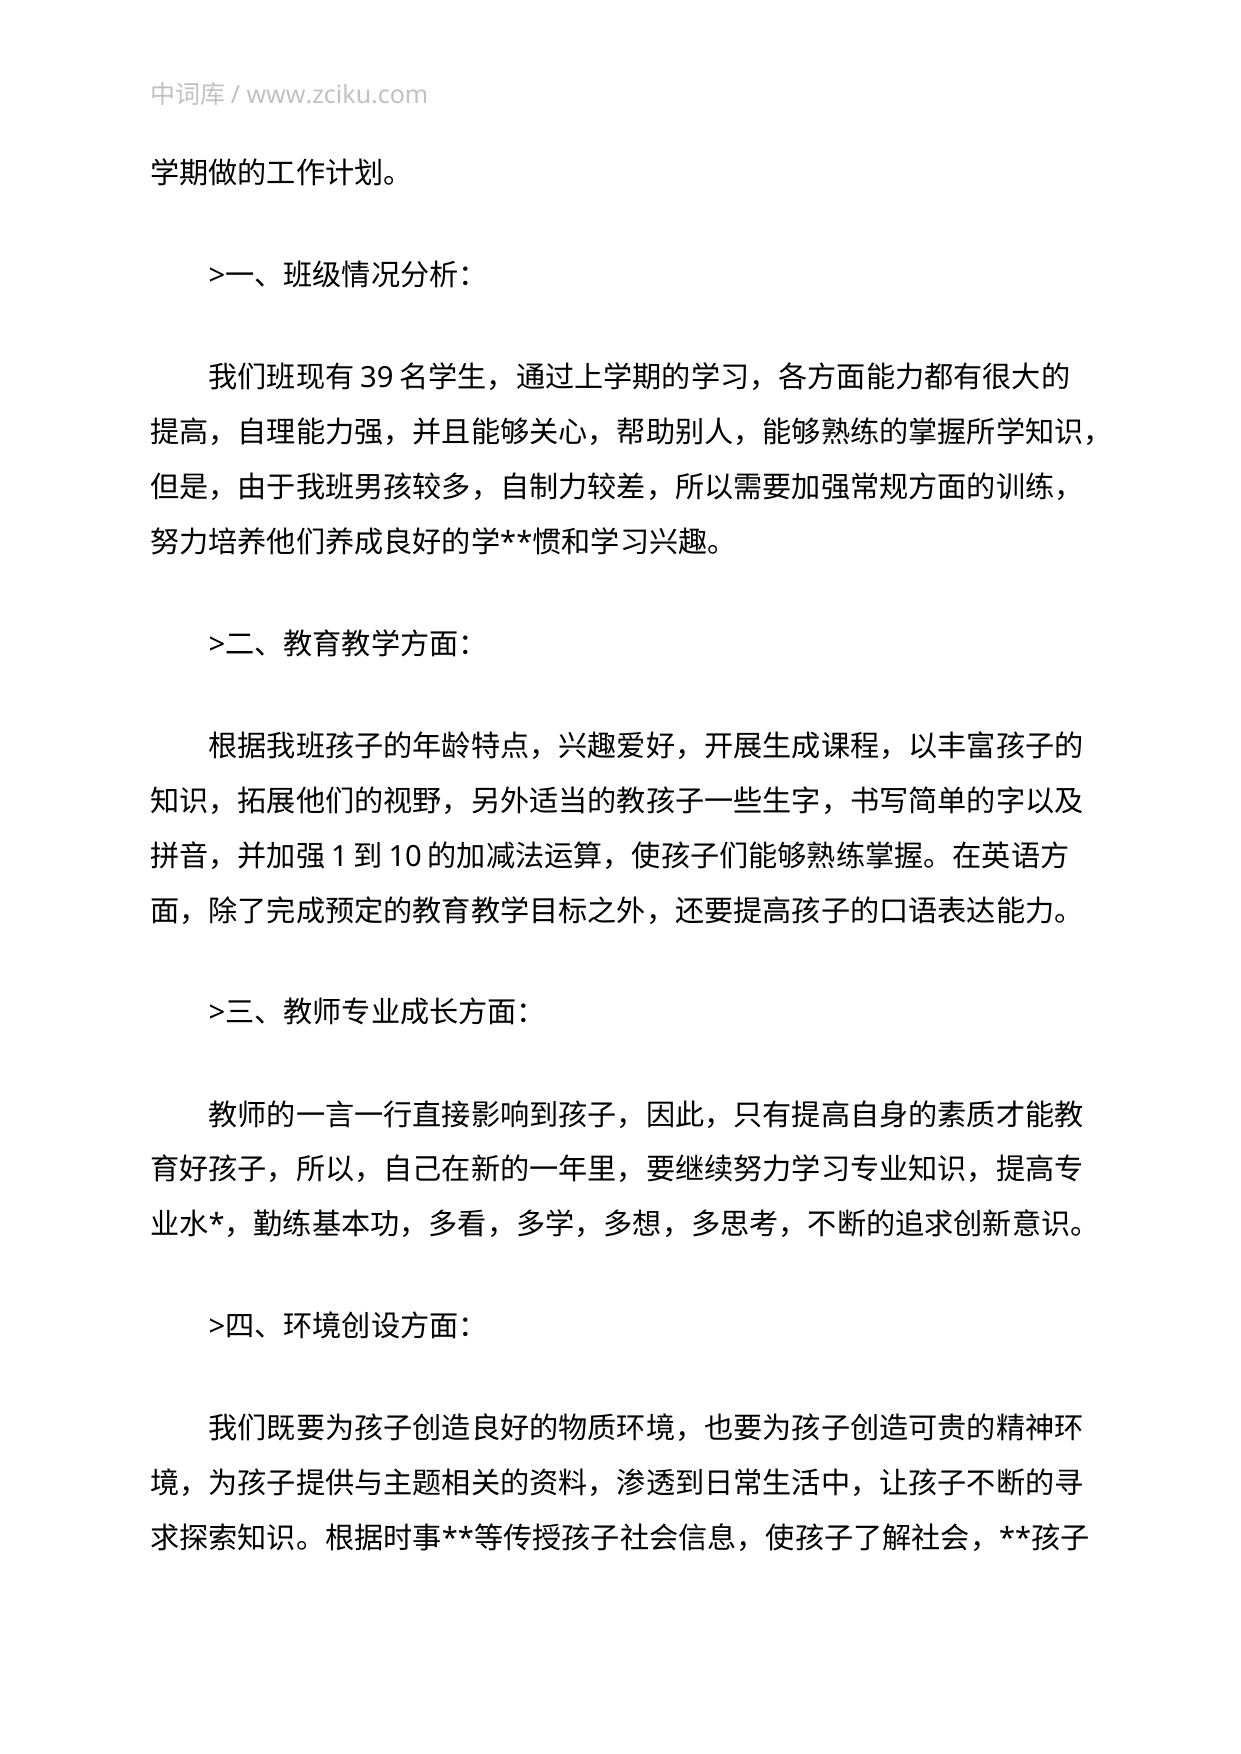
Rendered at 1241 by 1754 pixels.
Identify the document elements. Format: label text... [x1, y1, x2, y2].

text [150, 150, 1090, 192]
text >三、教师专业成长方面： [150, 989, 1090, 1031]
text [150, 1405, 1090, 1557]
text 教师的一言一行直接影响到孩子，因此，只有提高自身的素质才能教育好孩子，所以，自己在新的一年里，要继续努力学习专业知识，提高专业水*，勤练基本功，多看，多学，多想，多思考，不断的追求创新意识。 [150, 1091, 1090, 1243]
text >一、班级情况分析： [150, 252, 1090, 294]
text >二、教育教学方面： [150, 621, 1090, 663]
text 根据我班孩子的年龄特点，兴趣爱好，开展生成课程，以丰富孩子的知识，拓展他们的视野，另外适当的教孩子一些生字，书写简单的字以及拼音，并加强1到10的加减法运算，使孩子们能够熟练掌握。在英语方面，除了完成预定的教育教学目标之外，还要提高孩子的口语表达能力。 [150, 722, 1090, 929]
text 我们班现有39名学生，通过上学期的学习，各方面能力都有很大的提高，自理能力强，并且能够关心，帮助别人，能够熟练的掌握所学知识，但是，由于我班男孩较多，自制力较差，所以需要加强常规方面的训练，努力培养他们养成良好的学**惯和学习兴趣。 [150, 354, 1090, 561]
text >四、环境创设方面： [150, 1303, 1090, 1345]
